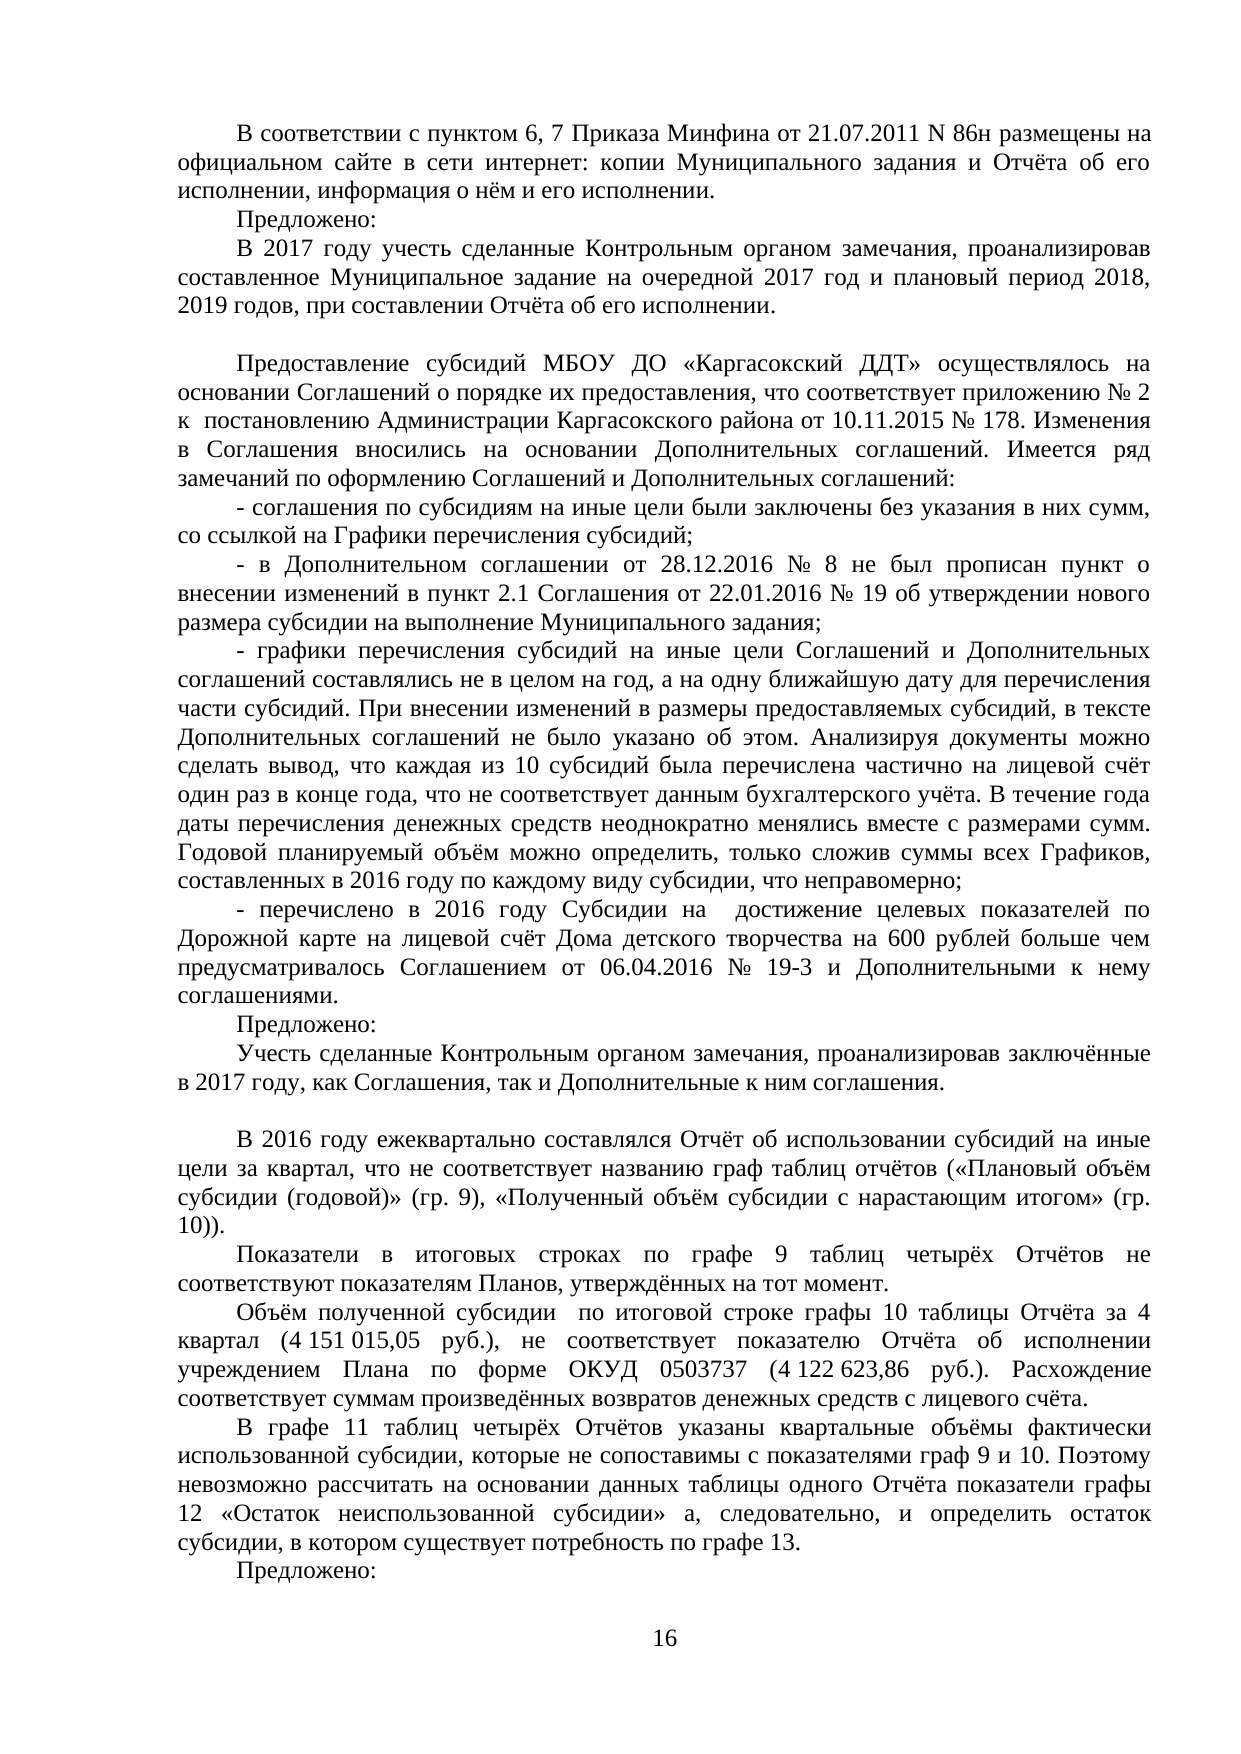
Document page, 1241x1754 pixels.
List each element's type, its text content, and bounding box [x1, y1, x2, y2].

text Предложено: [177, 204, 1152, 233]
text Предложено: [177, 1009, 1152, 1038]
text - в Дополнительном соглашении от 28.12.2016 № 8 не был прописан пункт о внесении изменений в пункт 2.1 Соглашения от 22.01.2016 № 19 об утверждении нового размера субсидии на выполнение Муниципального задания; [177, 549, 1152, 636]
text В соответствии с пунктом 6, 7 Приказа Минфина от 21.07.2011 N 86н размещены на официальном сайте в сети интернет: копии Муниципального задания и Отчёта об его исполнении, информация о нём и его исполнении. [177, 118, 1152, 204]
text - графики перечисления субсидий на иные цели Соглашений и Дополнительных соглашений составлялись не в целом на год, а на одну ближайшую дату для перечисления части субсидий. При внесении изменений в размеры предоставляемых субсидий, в тексте Дополнительных соглашений не было указано об этом. Анализируя документы можно сделать вывод, что каждая из 10 субсидий была перечислена частично на лицевой счёт один раз в конце года, что не соответствует данным бухгалтерского учёта. В течение года даты перечисления денежных средств неоднократно менялись вместе с размерами сумм. Годовой планируемый объём можно определить, только сложив суммы всех Графиков, составленных в 2016 году по каждому виду субсидии, что неправомерно; [177, 636, 1152, 894]
text - перечислено в 2016 году Субсидии на достижение целевых показателей по Дорожной карте на лицевой счёт Дома детского творчества на 600 рублей больше чем предусматривалось Соглашением от 06.04.2016 № 19-3 и Дополнительными к нему соглашениями. [177, 894, 1152, 1009]
text Предоставление субсидий МБОУ ДО «Каргасокский ДДТ» осуществлялось на основании Соглашений о порядке их предоставления, что соответствует приложению № 2 к постановлению Администрации Каргасокского района от 10.11.2015 № 178. Изменения в Соглашения вносились на основании Дополнительных соглашений. Имеется ряд замечаний по оформлению Соглашений и Дополнительных соглашений: [177, 348, 1152, 492]
text Учесть сделанные Контрольным органом замечания, проанализировав заключённые в 2017 году, как Соглашения, так и Дополнительные к ним соглашения. [177, 1038, 1152, 1096]
text В 2017 году учесть сделанные Контрольным органом замечания, проанализировав составленное Муниципальное задание на очередной 2017 год и плановый период 2018, 2019 годов, при составлении Отчёта об его исполнении. [177, 233, 1152, 319]
text В графе 11 таблиц четырёх Отчётов указаны квартальные объёмы фактически использованной субсидии, которые не сопоставимы с показателями граф 9 и 10. Поэтому невозможно рассчитать на основании данных таблицы одного Отчёта показатели графы 12 «Остаток неиспользованной субсидии» а, следовательно, и определить остаток субсидии, в котором существует потребность по графе 13. [177, 1412, 1152, 1556]
text Объём полученной субсидии по итоговой строке графы 10 таблицы Отчёта за 4 квартал (4 151 015,05 руб.), не соответствует показателю Отчёта об исполнении учреждением Плана по форме ОКУД 0503737 (4 122 623,86 руб.). Расхождение соответствует суммам произведённых возвратов денежных средств с лицевого счёта. [177, 1297, 1152, 1412]
text Предложено: [177, 1556, 1152, 1584]
text В 2016 году ежеквартально составлялся Отчёт об использовании субсидий на иные цели за квартал, что не соответствует названию граф таблиц отчётов («Плановый объём субсидии (годовой)» (гр. 9), «Полученный объём субсидии с нарастающим итогом» (гр. 10)). [177, 1124, 1152, 1239]
text - соглашения по субсидиям на иные цели были заключены без указания в них сумм, со ссылкой на Графики перечисления субсидий; [177, 492, 1152, 549]
text Показатели в итоговых строках по графе 9 таблиц четырёх Отчётов не соответствуют показателям Планов, утверждённых на тот момент. [177, 1239, 1152, 1297]
